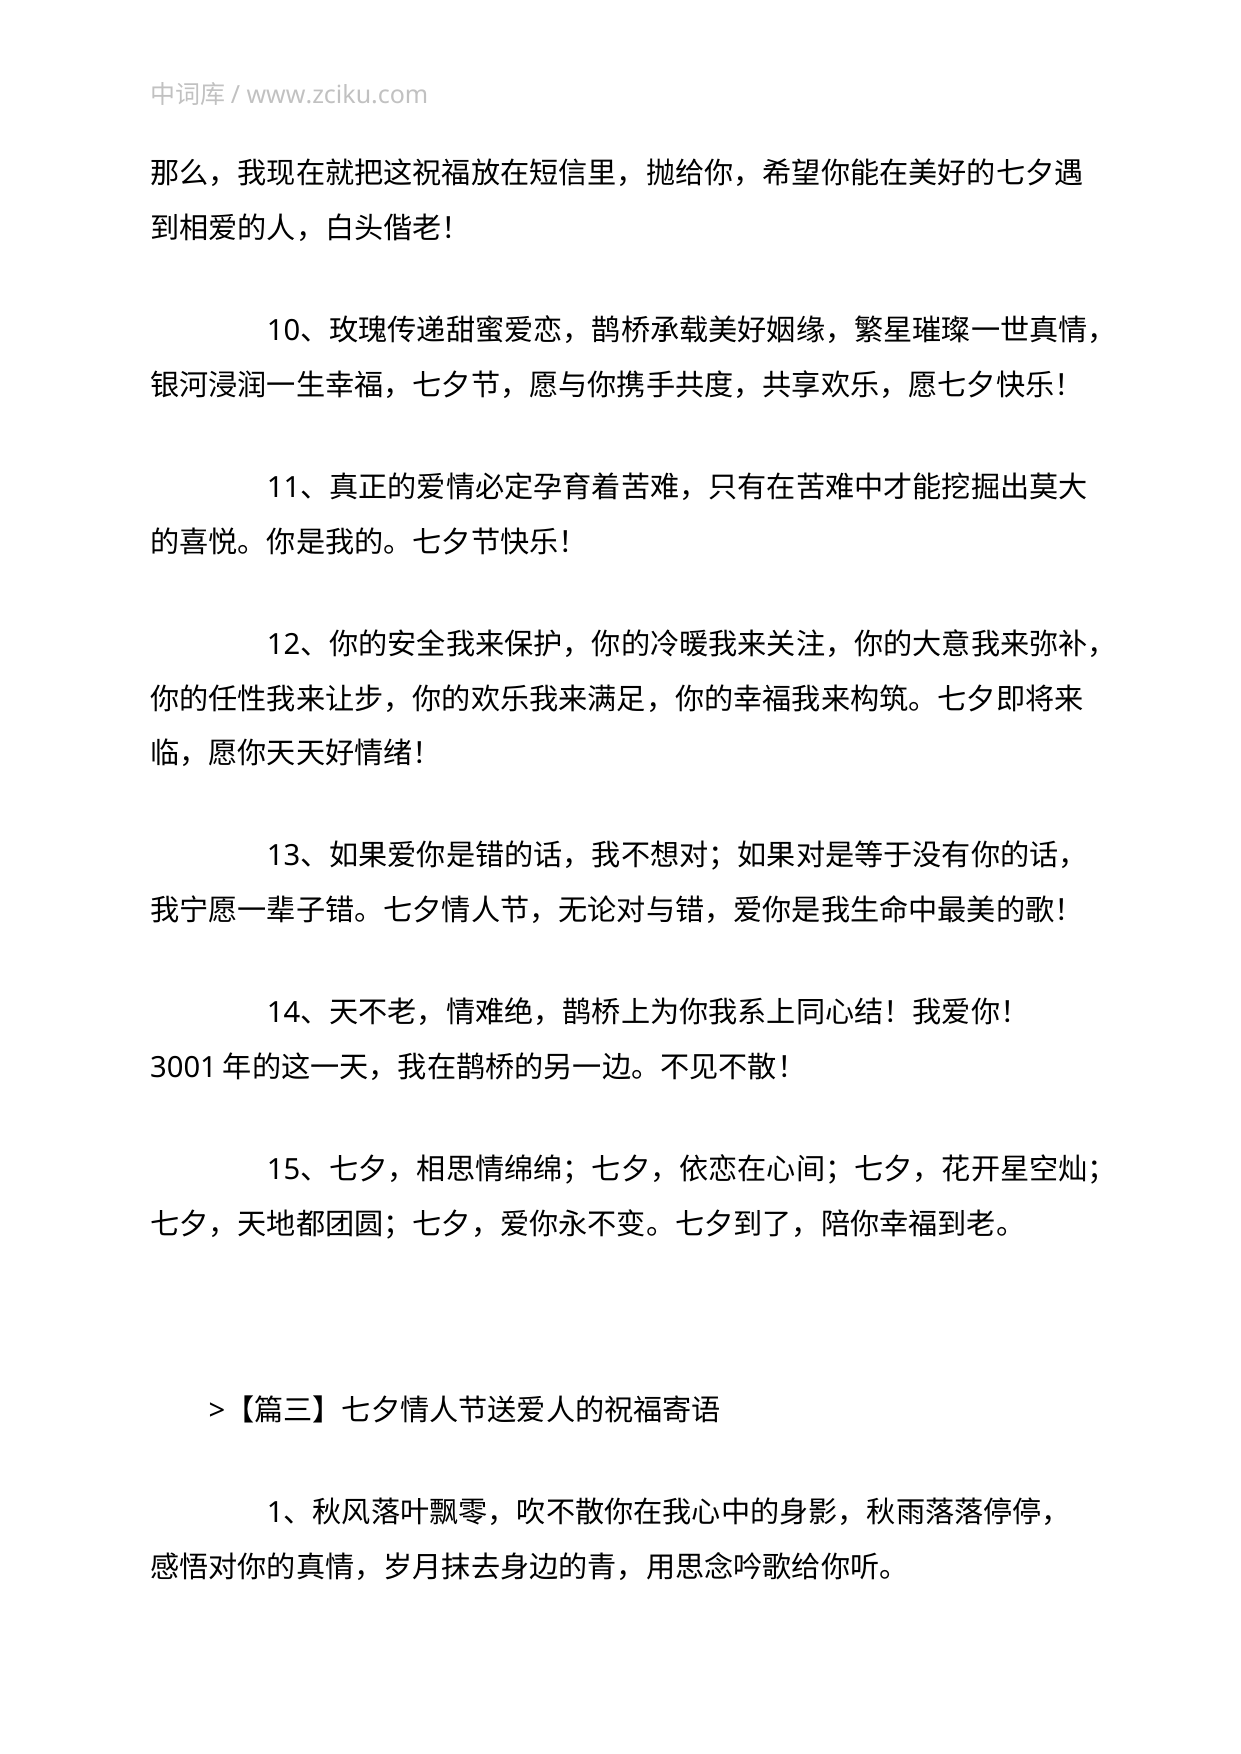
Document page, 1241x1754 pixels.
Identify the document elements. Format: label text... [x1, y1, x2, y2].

text 14、天不老，情难绝，鹊桥上为你我系上同心结！我爱你！3001年的这一天，我在鹊桥的另一边。不见不散！ [150, 989, 1090, 1086]
text 15、七夕，相思情绵绵；七夕，依恋在心间；七夕，花开星空灿；七夕，天地都团圆；七夕，爱你永不变。七夕到了，陪你幸福到老。 [150, 1146, 1090, 1243]
text 11、真正的爱情必定孕育着苦难，只有在苦难中才能挖掘出莫大的喜悦。你是我的。七夕节快乐！ [150, 463, 1090, 561]
text 13、如果爱你是错的话，我不想对；如果对是等于没有你的话，我宁愿一辈子错。七夕情人节，无论对与错，爱你是我生命中最美的歌！ [150, 832, 1090, 929]
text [150, 150, 1090, 247]
text 1、秋风落叶飘零，吹不散你在我心中的身影，秋雨落落停停，感悟对你的真情，岁月抹去身边的青，用思念吟歌给你听。 [150, 1488, 1090, 1586]
text 12、你的安全我来保护，你的冷暖我来关注，你的大意我来弥补，你的任性我来让步，你的欢乐我来满足，你的幸福我来构筑。七夕即将来临，愿你天天好情绪！ [150, 620, 1090, 772]
text 10、玫瑰传递甜蜜爱恋，鹊桥承载美好姻缘，繁星璀璨一世真情，银河浸润一生幸福，七夕节，愿与你携手共度，共享欢乐，愿七夕快乐！ [150, 307, 1090, 404]
text >【篇三】七夕情人节送爱人的祝福寄语 [150, 1387, 1090, 1429]
